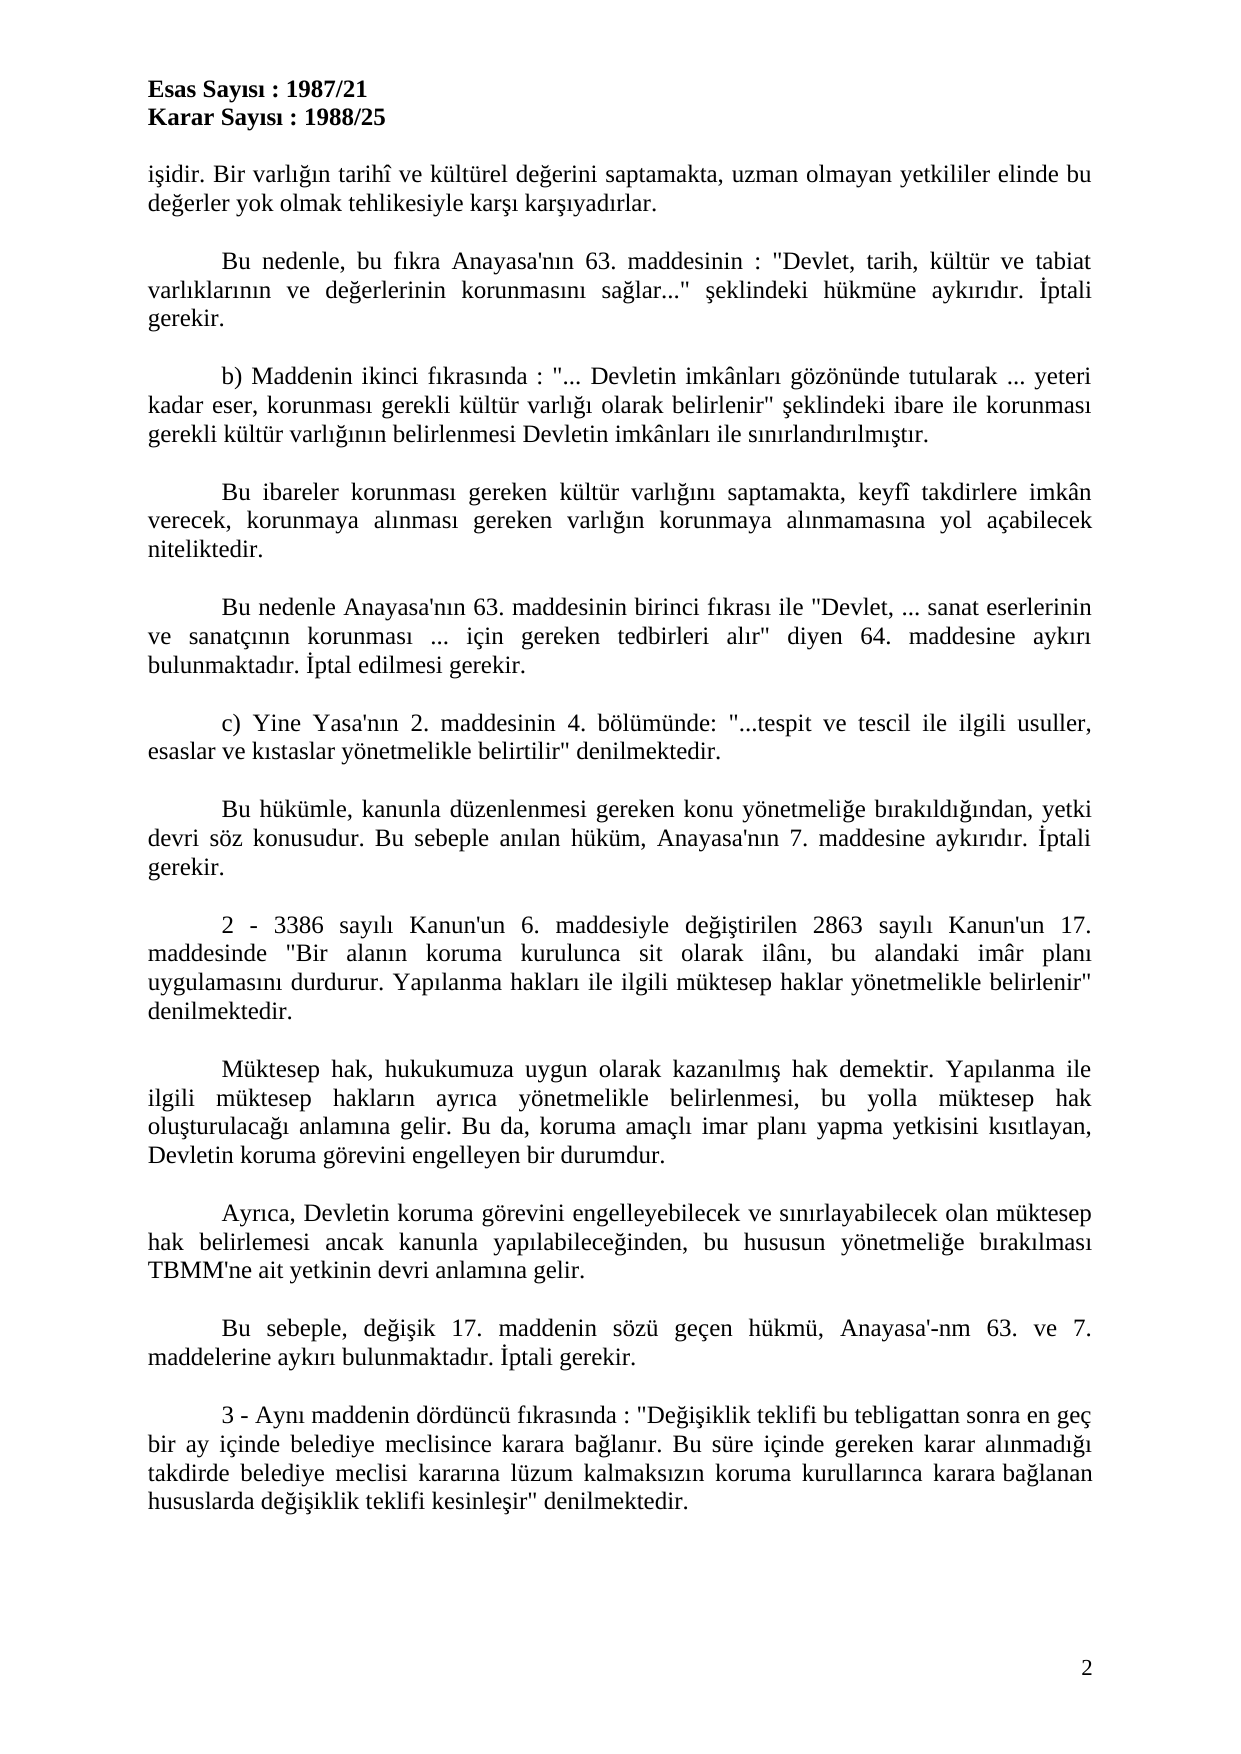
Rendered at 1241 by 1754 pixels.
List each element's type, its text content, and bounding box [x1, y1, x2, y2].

text Müktesep hak, hukukumuza uygun olarak kazanılmış hak demektir. Yapılanma ile ilgili müktesep hakların ayrıca yönetmelikle belirlenmesi, bu yolla müktesep hak oluşturulacağı anlamına gelir. Bu da, koruma amaçlı imar planı yapma yetkisini kısıtlayan, Devletin koruma görevini engelleyen bir durumdur. [148, 1054, 1093, 1169]
text c) Yine Yasa'nın 2. maddesinin 4. bölümünde: "...tespit ve tescil ile ilgili usuller, esaslar ve kıstaslar yönetmelikle belirtilir" denilmektedir. [148, 708, 1093, 765]
text 3 - Aynı maddenin dördüncü fıkrasında : "Değişiklik teklifi bu tebligattan sonra en geç bir ay içinde belediye meclisince karara bağlanır. Bu süre içinde gereken karar alınmadığı takdirde belediye meclisi kararına lüzum kalmaksızın koruma kurullarınca karara bağlanan hususlarda değişiklik teklifi kesinleşir" denilmektedir. [148, 1400, 1093, 1515]
text Bu nedenle Anayasa'nın 63. maddesinin birinci fıkrası ile "Devlet, ... sanat eserlerinin ve sanatçının korunması ... için gereken tedbirleri alır" diyen 64. maddesine aykırı bulunmaktadır. İptal edilmesi gerekir. [148, 592, 1093, 678]
text Bu nedenle, bu fıkra Anayasa'nın 63. maddesinin : "Devlet, tarih, kültür ve tabiat varlıklarının ve değerlerinin korunmasını sağlar..." şeklindeki hükmüne aykırıdır. İptali gerekir. [148, 246, 1093, 332]
text b) Maddenin ikinci fıkrasında : "... Devletin imkânları gözönünde tutularak ... yeteri kadar eser, korunması gerekli kültür varlığı olarak belirlenir" şeklindeki ibare ile korunması gerekli kültür varlığının belirlenmesi Devletin imkânları ile sınırlandırılmıştır. [148, 361, 1093, 448]
text 2 - 3386 sayılı Kanun'un 6. maddesiyle değiştirilen 2863 sayılı Kanun'un 17. maddesinde "Bir alanın koruma kurulunca sit olarak ilânı, bu alandaki imâr planı uygulamasını durdurur. Yapılanma hakları ile ilgili müktesep haklar yönetmelikle belirlenir" denilmektedir. [148, 910, 1093, 1025]
text Bu sebeple, değişik 17. maddenin sözü geçen hükmü, Anayasa'-nm 63. ve 7. maddelerine aykırı bulunmaktadır. İptali gerekir. [148, 1313, 1093, 1371]
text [148, 159, 1093, 217]
text Bu hükümle, kanunla düzenlenmesi gereken konu yönetmeliğe bırakıldığından, yetki devri söz konusudur. Bu sebeple anılan hüküm, Anayasa'nın 7. maddesine aykırıdır. İptali gerekir. [148, 794, 1093, 881]
text Ayrıca, Devletin koruma görevini engelleyebilecek ve sınırlayabilecek olan müktesep hak belirlemesi ancak kanunla yapılabileceğinden, bu hususun yönetmeliğe bırakılması TBMM'ne ait yetkinin devri anlamına gelir. [148, 1198, 1093, 1284]
text Bu ibareler korunması gereken kültür varlığını saptamakta, keyfî takdirlere imkân verecek, korunmaya alınması gereken varlığın korunmaya alınmamasına yol açabilecek niteliktedir. [148, 477, 1093, 563]
